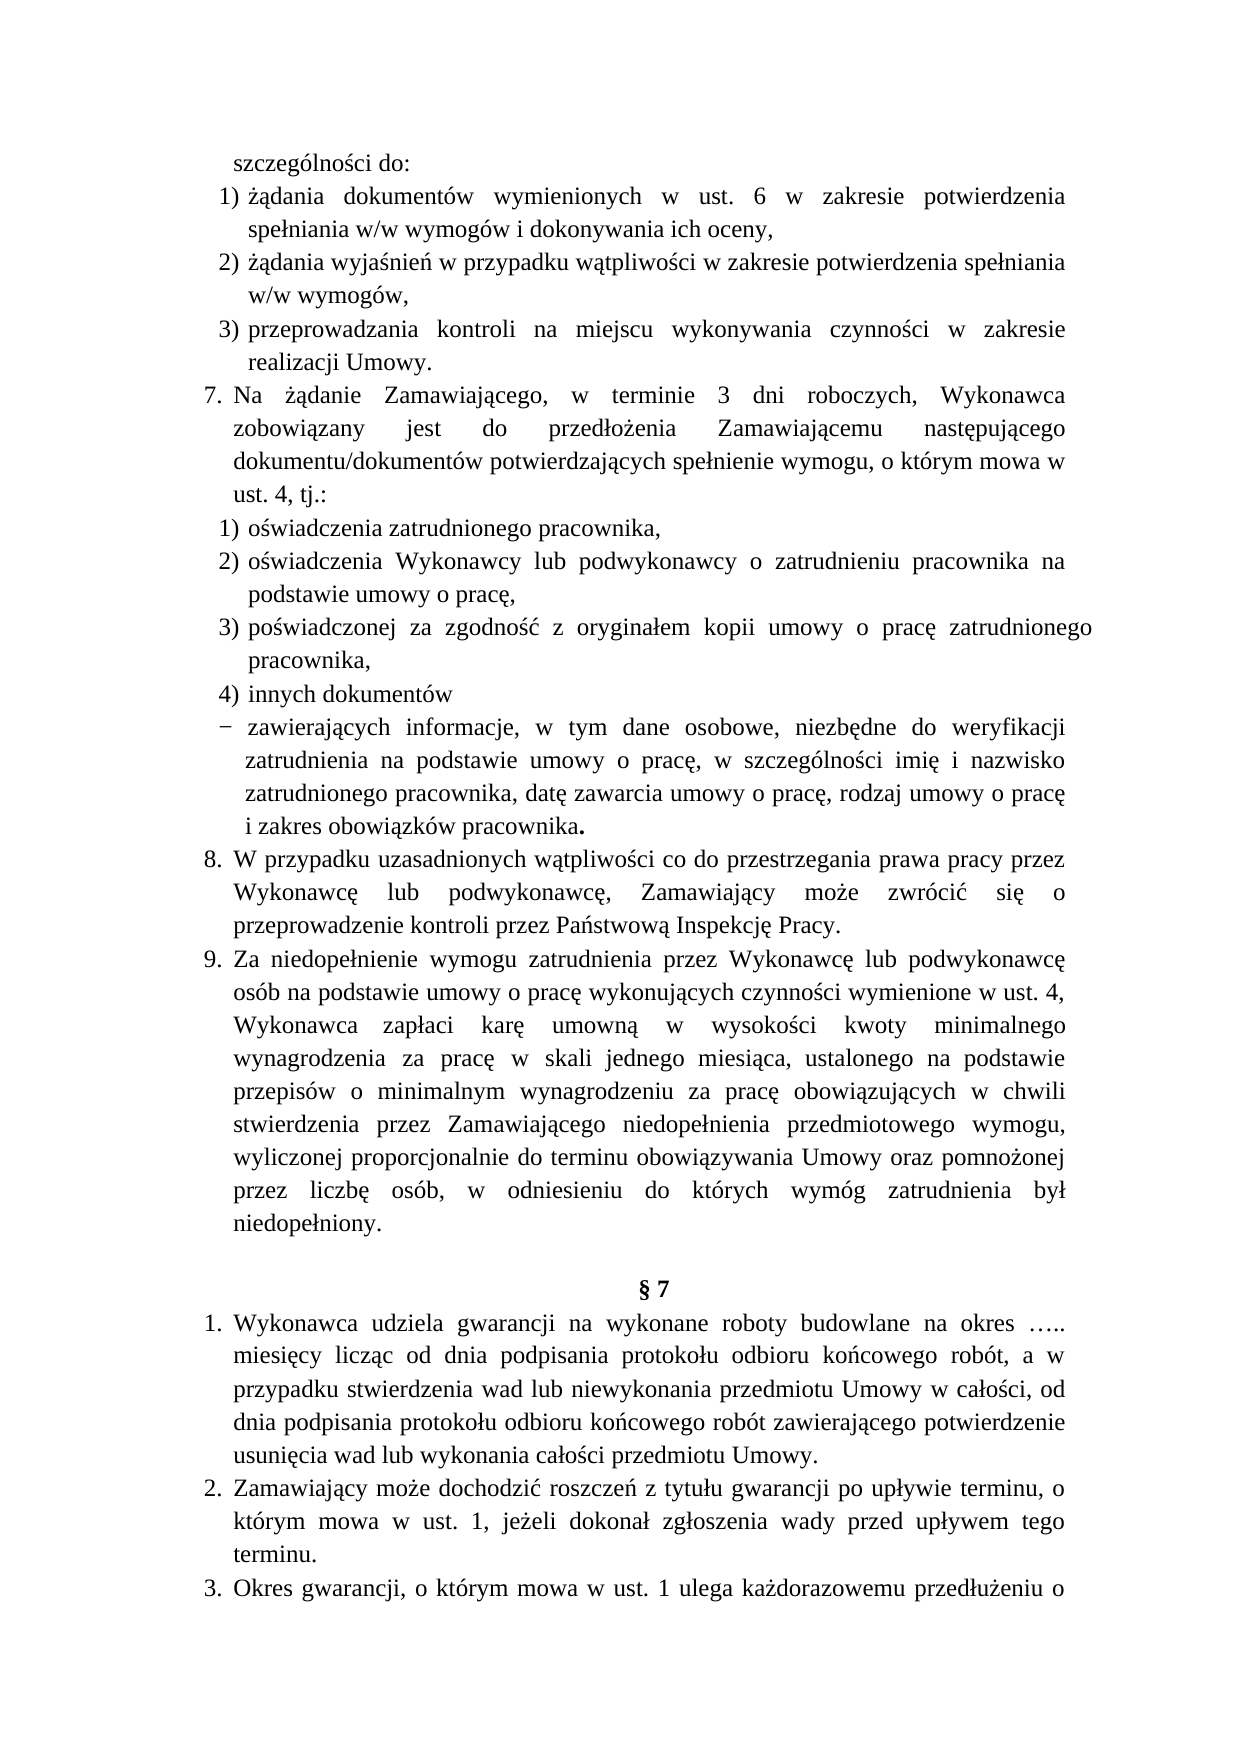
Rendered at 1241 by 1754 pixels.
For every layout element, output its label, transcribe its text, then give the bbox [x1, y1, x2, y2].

list żądania dokumentów wymienionych w ust. 6 w zakresie potwierdzenia spełniania w/w wymogów i dokonywania ich oceny, [218, 181, 1066, 243]
list przeprowadzania kontroli na miejscu wykonywania czynności w zakresie realizacji Umowy. [218, 314, 1066, 376]
subtitle § 7 [638, 1274, 1093, 1303]
list Zamawiający może dochodzić roszczeń z tytułu gwarancji po upływie terminu, o którym mowa w ust. 1, jeżeli dokonał zgłoszenia wady przed upływem tego terminu. [203, 1473, 1066, 1568]
list Na żądanie Zamawiającego, w terminie 3 dni roboczych, Wykonawca zobowiązany jest do przedłożenia Zamawiającemu następującego dokumentu/dokumentów potwierdzających spełnienie wymogu, o którym mowa w ust. 4, tj.: [203, 380, 1066, 508]
list Wykonawca udziela gwarancji na wykonane roboty budowlane na okres ….. miesięcy licząc od dnia podpisania protokołu odbioru końcowego robót, a w przypadku stwierdzenia wad lub niewykonania przedmiotu Umowy w całości, od dnia podpisania protokołu odbioru końcowego robót zawierającego potwierdzenie usunięcia wad lub wykonania całości przedmiotu Umowy. [203, 1308, 1066, 1468]
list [203, 1573, 1066, 1601]
text − zawierających informacje, w tym dane osobowe, niezbędne do weryfikacji zatrudnienia na podstawie umowy o pracę, w szczególności imię i nazwisko zatrudnionego pracownika, datę zawarcia umowy o pracę, rodzaj umowy o pracę i zakres obowiązków pracownika. [218, 712, 1066, 839]
list oświadczenia zatrudnionego pracownika, [218, 513, 1093, 541]
list innych dokumentów [218, 679, 1093, 707]
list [203, 148, 1066, 176]
list oświadczenia Wykonawcy lub podwykonawcy o zatrudnieniu pracownika na podstawie umowy o pracę, [218, 546, 1066, 608]
list żądania wyjaśnień w przypadku wątpliwości w zakresie potwierdzenia spełniania w/w wymogów, [218, 247, 1066, 309]
list Za niedopełnienie wymogu zatrudnienia przez Wykonawcę lub podwykonawcę osób na podstawie umowy o pracę wykonujących czynności wymienione w ust. 4, Wykonawca zapłaci karę umowną w wysokości kwoty minimalnego wynagrodzenia za pracę w skali jednego miesiąca, ustalonego na podstawie przepisów o minimalnym wynagrodzeniu za pracę obowiązujących w chwili stwierdzenia przez Zamawiającego niedopełnienia przedmiotowego wymogu, wyliczonej proporcjonalnie do terminu obowiązywania Umowy oraz pomnożonej przez liczbę osób, w odniesieniu do których wymóg zatrudnienia był niedopełniony. [203, 944, 1066, 1237]
list poświadczonej za zgodność z oryginałem kopii umowy o pracę zatrudnionego pracownika, [218, 612, 1093, 674]
list W przypadku uzasadnionych wątpliwości co do przestrzegania prawa pracy przez Wykonawcę lub podwykonawcę, Zamawiający może zwrócić się o przeprowadzenie kontroli przez Państwową Inspekcję Pracy. [203, 844, 1066, 939]
